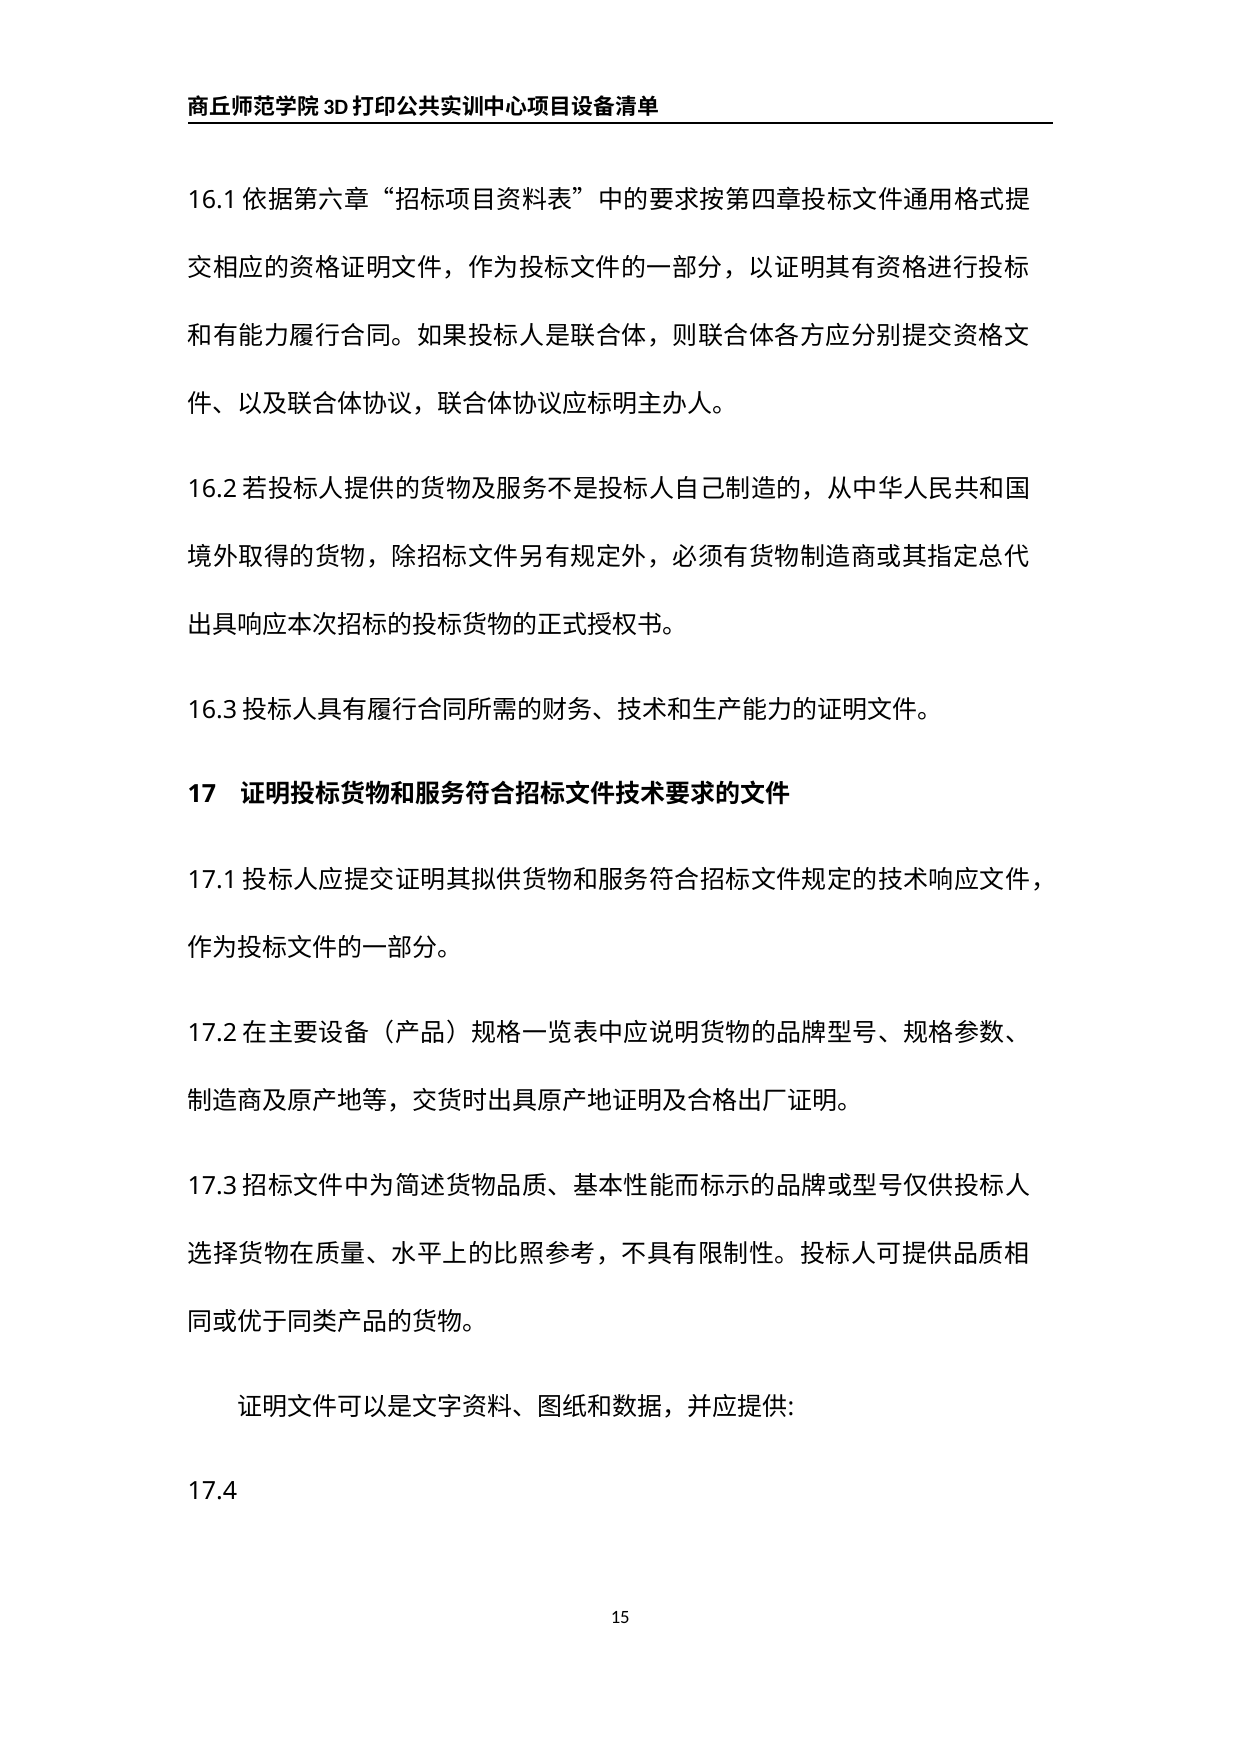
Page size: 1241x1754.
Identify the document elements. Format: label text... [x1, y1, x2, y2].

text 17.3招标文件中为简述货物品质、基本性能而标示的品牌或型号仅供投标人选择货物在质量、水平上的比照参考，不具有限制性。投标人可提供品质相同或优于同类产品的货物。 [187, 1150, 1031, 1353]
text 17.2在主要设备（产品）规格一览表中应说明货物的品牌型号、规格参数、制造商及原产地等，交货时出具原产地证明及合格出厂证明。 [187, 997, 1031, 1133]
text 16.1依据第六章“招标项目资料表”中的要求按第四章投标文件通用格式提交相应的资格证明文件，作为投标文件的一部分，以证明其有资格进行投标和有能力履行合同。如果投标人是联合体，则联合体各方应分别提交资格文件、以及联合体协议，联合体协议应标明主办人。 [187, 164, 1031, 436]
text 16.2若投标人提供的货物及服务不是投标人自己制造的，从中华人民共和国境外取得的货物，除招标文件另有规定外，必须有货物制造商或其指定总代出具响应本次招标的投标货物的正式授权书。 [187, 452, 1031, 656]
list 证明投标货物和服务符合招标文件技术要求的文件 [187, 758, 1053, 826]
text 证明文件可以是文字资料、图纸和数据，并应提供: [187, 1371, 1031, 1438]
text 17.1投标人应提交证明其拟供货物和服务符合招标文件规定的技术响应文件，作为投标文件的一部分。 [187, 844, 1031, 980]
text 17.4 [187, 1455, 1053, 1523]
text 16.3投标人具有履行合同所需的财务、技术和生产能力的证明文件。 [187, 673, 1031, 741]
